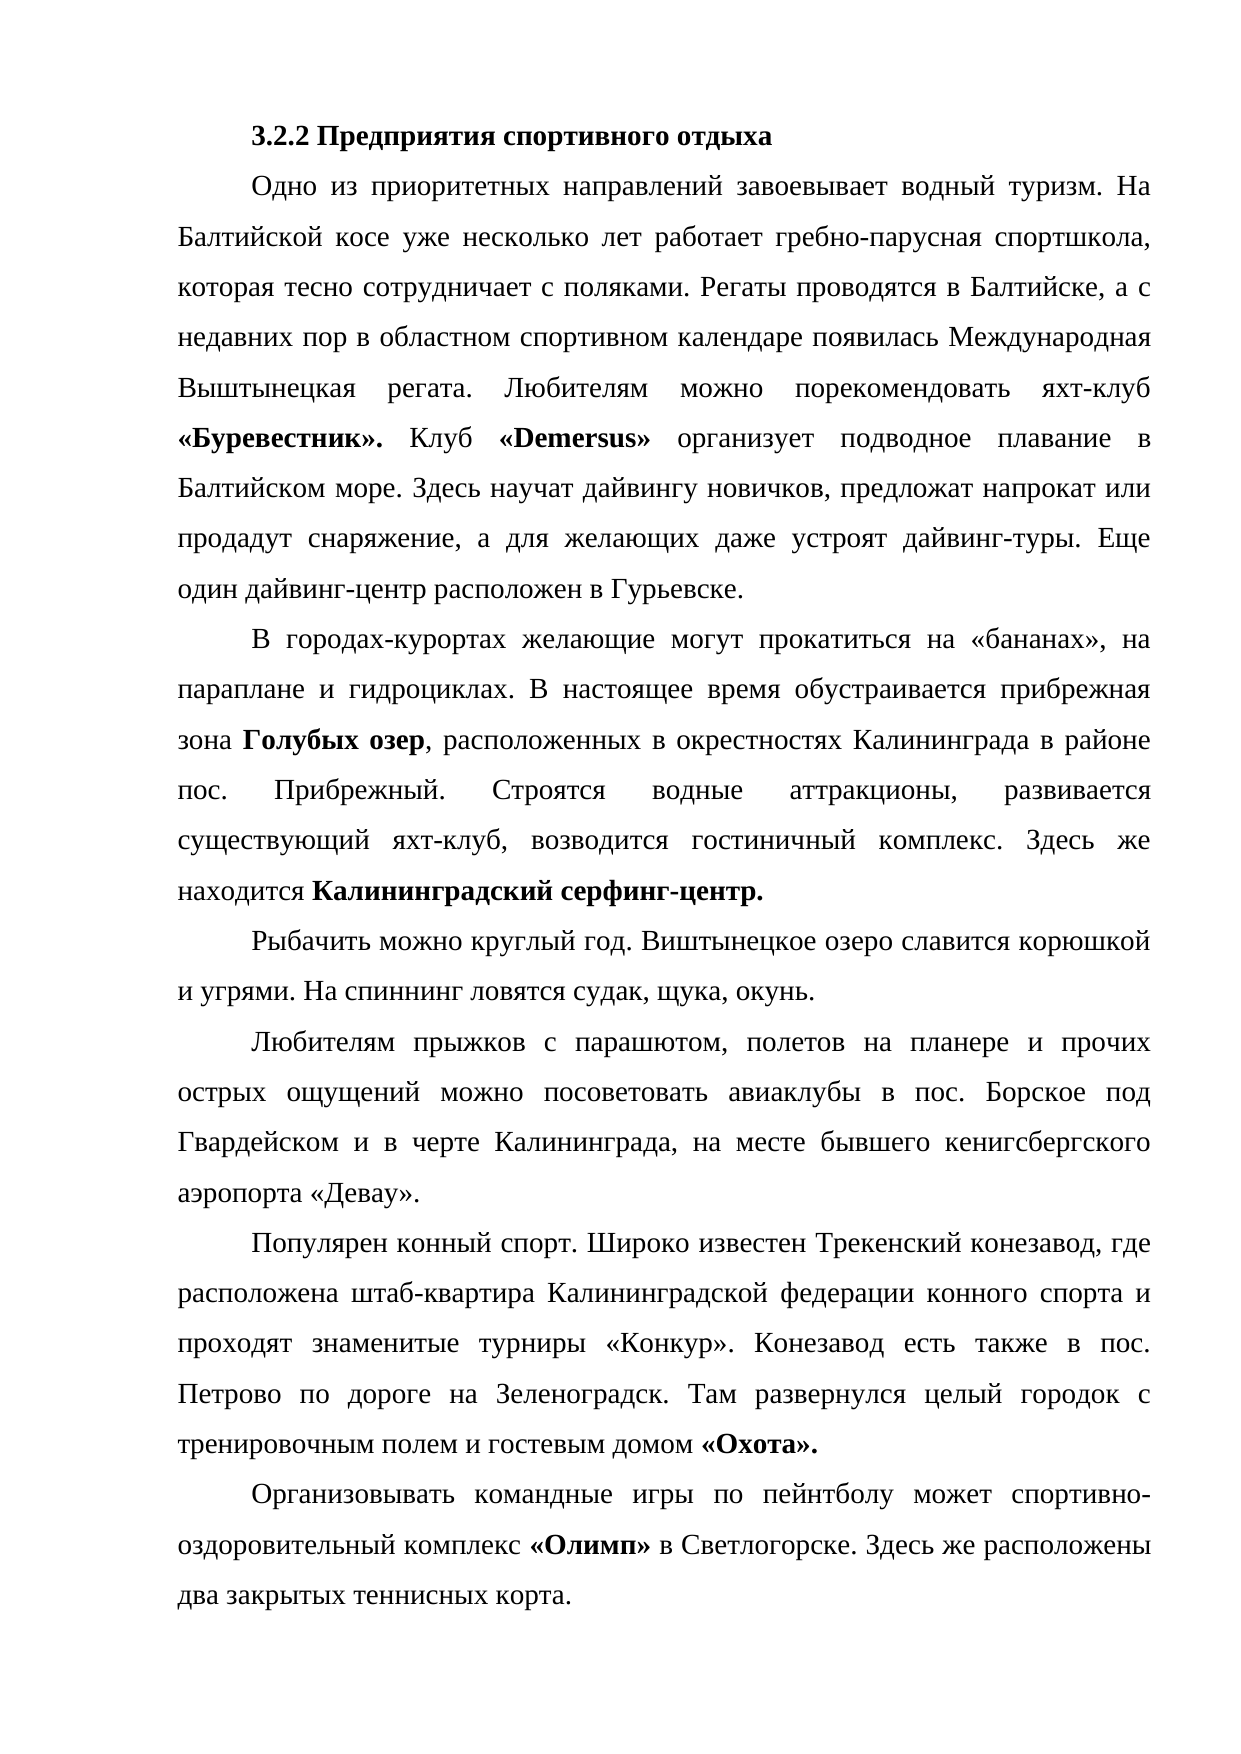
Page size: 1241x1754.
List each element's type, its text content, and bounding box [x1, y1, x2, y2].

text В городах-курортах желающие могут прокатиться на «бананах», на параплане и гидроциклах. В настоящее время обустраивается прибрежная зона Голубых озер, расположенных в окрестностях Калининграда в районе пос. Прибрежный. Строятся водные аттракционы, развивается существующий яхт-клуб, возводится гостиничный комплекс. Здесь же находится Калининградский серфинг-центр. [177, 621, 1152, 906]
text Организовывать командные игры по пейнтболу может спортивно-оздоровительный комплекс «Олимп» в Светлогорске. Здесь же расположены два закрытых теннисных корта. [177, 1477, 1152, 1611]
text 3.2.2 Предприятия спортивного отдыха [177, 118, 1152, 152]
text Рыбачить можно круглый год. Виштынецкое озеро славится корюшкой и угрями. На спиннинг ловятся судак, щука, окунь. [177, 923, 1152, 1007]
text Одно из приоритетных направлений завоевывает водный туризм. На Балтийской косе уже несколько лет работает гребно-парусная спортшкола, которая тесно сотрудничает с поляками. Регаты проводятся в Балтийске, а с недавних пор в областном спортивном календаре появилась Международная Выштынецкая регата. Любителям можно порекомендовать яхт-клуб «Буревестник». Клуб «Demersus» организует подводное плавание в Балтийском море. Здесь научат дайвингу новичков, предложат напрокат или продадут снаряжение, а для желающих даже устроят дайвинг-туры. Еще один дайвинг-центр расположен в Гурьевске. [177, 168, 1152, 604]
text Популярен конный спорт. Широко известен Трекенский конезавод, где расположена штаб-квартира Калининградской федерации конного спорта и проходят знаменитые турниры «Конкур». Конезавод есть также в пос. Петрово по дороге на Зеленоградск. Там развернулся целый городок с тренировочным полем и гостевым домом «Охота». [177, 1225, 1152, 1460]
text Любителям прыжков с парашютом, полетов на планере и прочих острых ощущений можно посоветовать авиаклубы в пос. Борское под Гвардейском и в черте Калининграда, на месте бывшего кенигсбергского аэропорта «Девау». [177, 1024, 1152, 1208]
